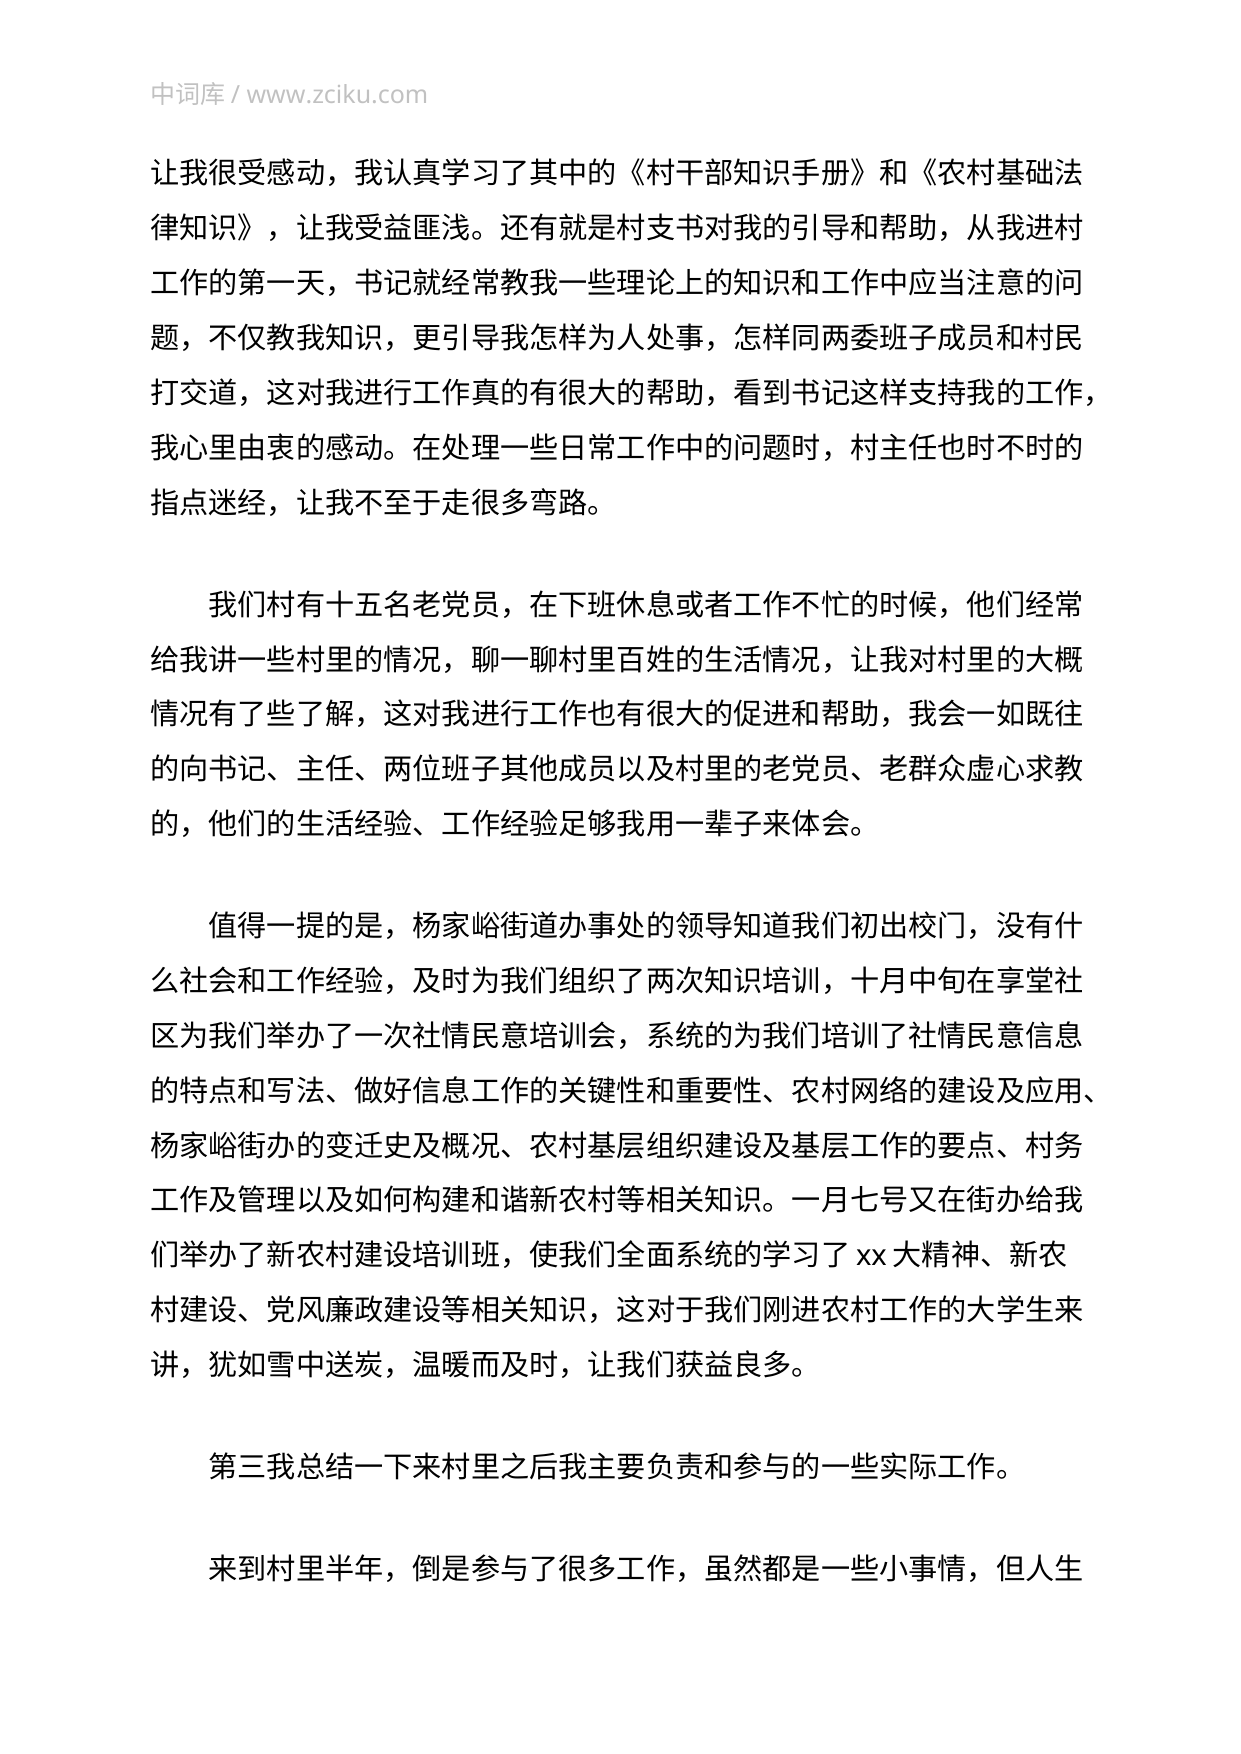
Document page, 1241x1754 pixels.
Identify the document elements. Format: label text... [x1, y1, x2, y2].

text 我们村有十五名老党员，在下班休息或者工作不忙的时候，他们经常给我讲一些村里的情况，聊一聊村里百姓的生活情况，让我对村里的大概情况有了些了解，这对我进行工作也有很大的促进和帮助，我会一如既往的向书记、主任、两位班子其他成员以及村里的老党员、老群众虚心求教的，他们的生活经验、工作经验足够我用一辈子来体会。 [150, 581, 1090, 843]
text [150, 150, 1090, 522]
text 第三我总结一下来村里之后我主要负责和参与的一些实际工作。 [150, 1443, 1090, 1486]
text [150, 1545, 1090, 1588]
text 值得一提的是，杨家峪街道办事处的领导知道我们初出校门，没有什么社会和工作经验，及时为我们组织了两次知识培训，十月中旬在享堂社区为我们举办了一次社情民意培训会，系统的为我们培训了社情民意信息的特点和写法、做好信息工作的关键性和重要性、农村网络的建设及应用、杨家峪街办的变迁史及概况、农村基层组织建设及基层工作的要点、村务工作及管理以及如何构建和谐新农村等相关知识。一月七号又在街办给我们举办了新农村建设培训班，使我们全面系统的学习了xx大精神、新农村建设、党风廉政建设等相关知识，这对于我们刚进农村工作的大学生来讲，犹如雪中送炭，温暖而及时，让我们获益良多。 [150, 902, 1090, 1384]
